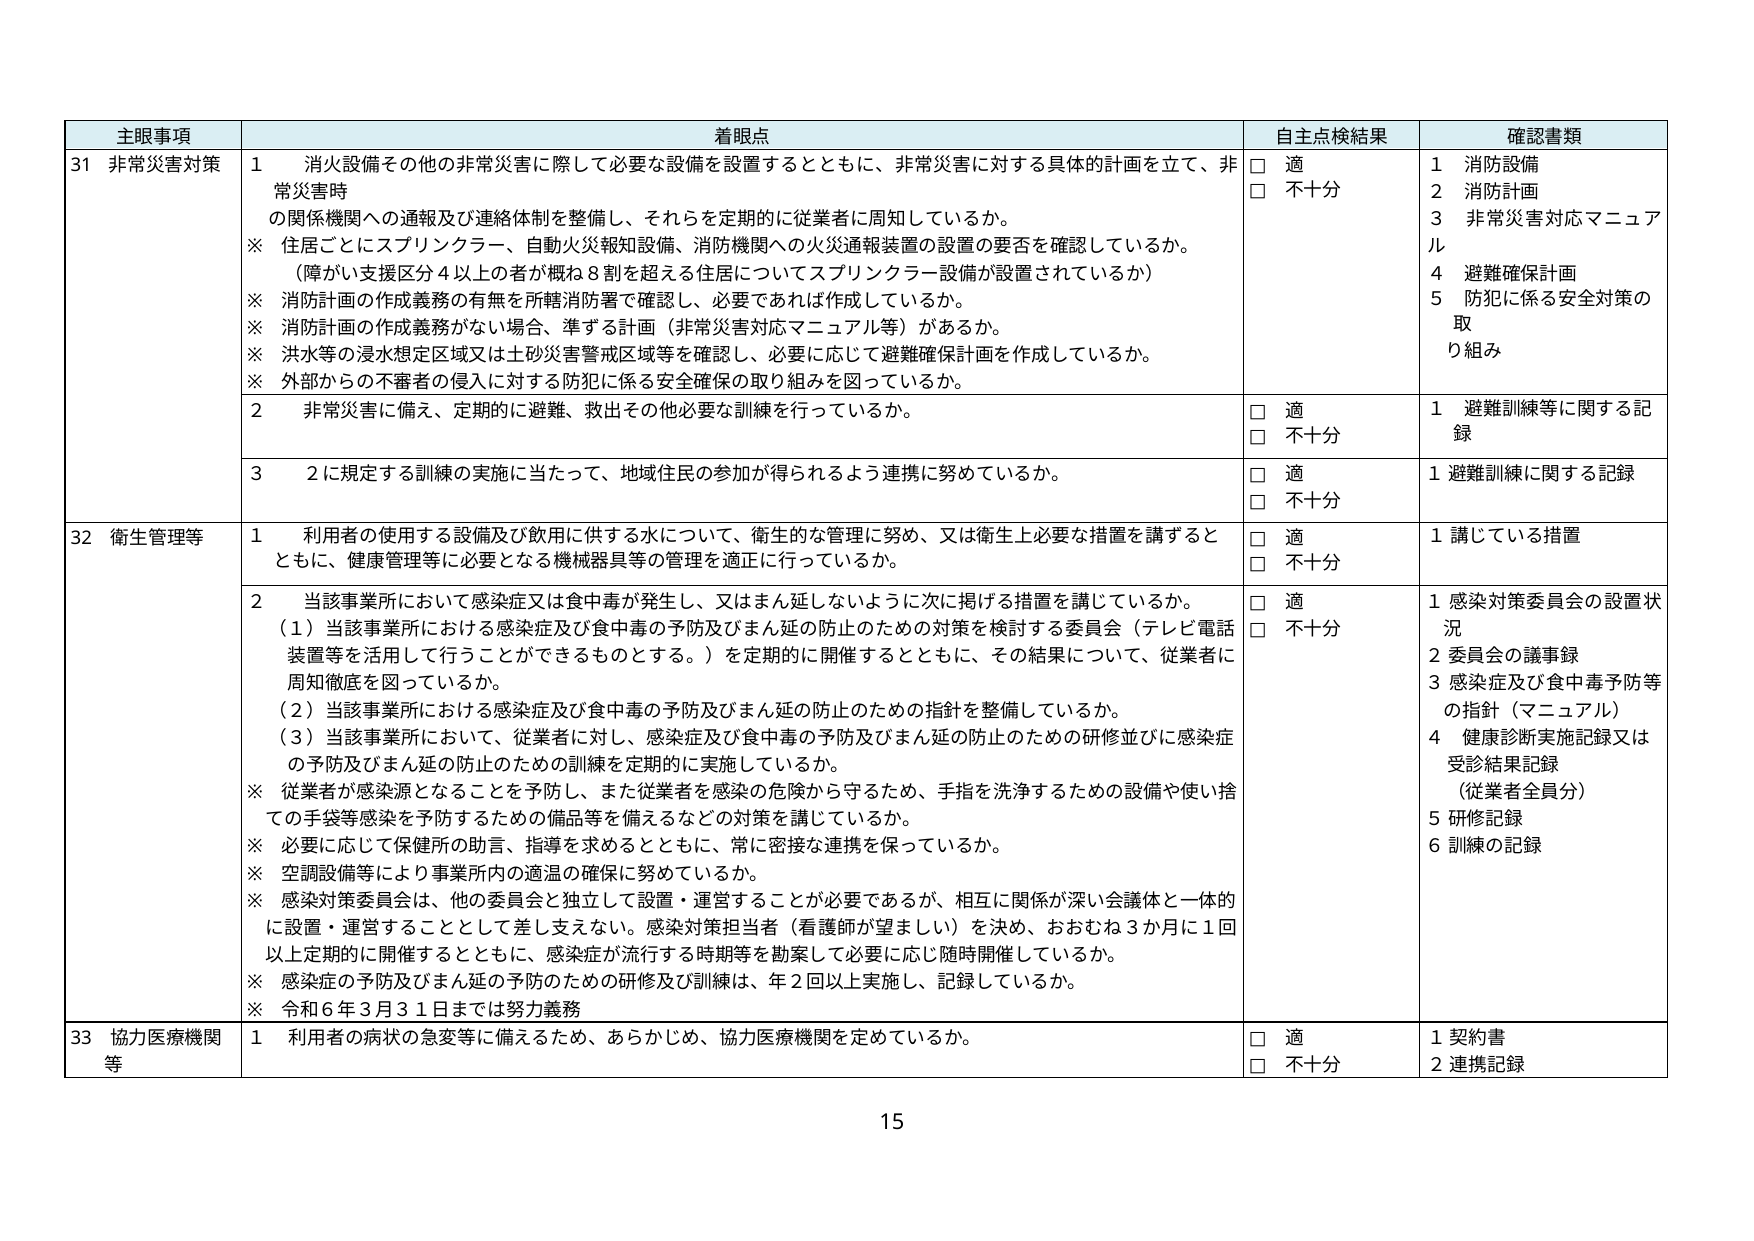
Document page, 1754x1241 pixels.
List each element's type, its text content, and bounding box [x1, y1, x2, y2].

table_cell １ 避難訓練等に関する記録 [1420, 395, 1667, 458]
table_header 自主点検結果 [1244, 121, 1419, 148]
table_cell １ 消防設備 ２ 消防計画 ３ 非常災害対応マニュアル ４ 避難確保計画 ５ 防犯に係る安全対策の取 り組み [1420, 150, 1667, 394]
table_header 着眼点 [242, 121, 1243, 148]
table_cell □ 適 □ 不十分 [1244, 523, 1419, 585]
table_cell 32 衛生管理等 [66, 523, 241, 1021]
table_cell １ 避難訓練に関する記録 [1420, 459, 1667, 522]
table_cell 33 協力医療機関等 [66, 1023, 241, 1077]
table_cell １ 契約書 ２ 連携記録 [1420, 1023, 1667, 1077]
table_cell □ 適 □ 不十分 [1244, 150, 1419, 394]
table_cell □ 適 □ 不十分 [1244, 395, 1419, 458]
table_cell １ 利用者の使用する設備及び飲用に供する水について、衛生的な管理に努め、又は衛生上必要な措置を講ずるとともに、健康管理等に必要となる機械器具等の管理を適正に行っているか。 [242, 523, 1243, 585]
table_cell ３ ２に規定する訓練の実施に当たって、地域住民の参加が得られるよう連携に努めているか。 [242, 459, 1243, 522]
table_cell １ 感染対策委員会の設置状況 ２ 委員会の議事録 ３ 感染症及び食中毒予防等の指針（マニュアル） ４ 健康診断実施記録又は 受診結果記録 （従業者全員分） ５ 研修記録 ６ 訓練の記録 [1420, 586, 1667, 1021]
table_cell ２ 非常災害に備え、定期的に避難、救出その他必要な訓練を行っているか。 [242, 395, 1243, 458]
table_cell １ 講じている措置 [1420, 523, 1667, 585]
table_cell □ 適 □ 不十分 [1244, 459, 1419, 522]
table_cell 31 非常災害対策 [66, 150, 241, 522]
table_header 主眼事項 [66, 121, 241, 148]
table_cell ２ 当該事業所において感染症又は食中毒が発生し、又はまん延しないように次に掲げる措置を講じているか。 （１）当該事業所における感染症及び食中毒の予防及びまん延の防止のための対策を検討する委員会（テレビ電話装置等を活用して行うことができるものとする。）を定期的に開催するとともに、その結果について、従業者に周知徹底を図っているか。 （２）当該事業所における感染症及び食中毒の予防及びまん延の防止のための指針を整備しているか。 （３）当該事業所において、従業者に対し、感染症及び食中毒の予防及びまん延の防止のための研修並びに感染症の予防及びまん延の防止のための訓練を定期的に実施しているか。 ※ 従業者が感染源となることを予防し、また従業者を感染の危険から守るため、手指を洗浄するための設備や使い捨ての手袋等感染を予防するための備品等を備えるなどの対策を講じているか。 ※ 必要に応じて保健所の助言、指導を求めるとともに、常に密接な連携を保っているか。 ※ 空調設備等により事業所内の適温の確保に努めているか。 ※ 感染対策委員会は、他の委員会と独立して設置・運営することが必要であるが、相互に関係が深い会議体と一体的に設置・運営することとして差し支えない。感染対策担当者（看護師が望ましい）を決め、おおむね３か月に１回以上定期的に開催するとともに、感染症が流行する時期等を勘案して必要に応じ随時開催しているか。 ※ 感染症の予防及びまん延の予防のための研修及び訓練は、年２回以上実施し、記録しているか。 ※ 令和６年３月３１日までは努力義務 [242, 586, 1243, 1021]
table_cell １ 利用者の病状の急変等に備えるため、あらかじめ、協力医療機関を定めているか。 [242, 1023, 1243, 1077]
table_cell □ 適 □ 不十分 [1244, 586, 1419, 1021]
table_cell □ 適 □ 不十分 [1244, 1023, 1419, 1077]
table_header 確認書類 [1420, 121, 1667, 148]
table_cell １ 消火設備その他の非常災害に際して必要な設備を設置するとともに、非常災害に対する具体的計画を立て、非常災害時 の関係機関への通報及び連絡体制を整備し、それらを定期的に従業者に周知しているか。 ※ 住居ごとにスプリンクラー、自動火災報知設備、消防機関への火災通報装置の設置の要否を確認しているか。 （障がい支援区分４以上の者が概ね８割を超える住居についてスプリンクラー設備が設置されているか） ※ 消防計画の作成義務の有無を所轄消防署で確認し、必要であれば作成しているか。 ※ 消防計画の作成義務がない場合、準ずる計画（非常災害対応マニュアル等）があるか。 ※ 洪水等の浸水想定区域又は土砂災害警戒区域等を確認し、必要に応じて避難確保計画を作成しているか。 ※ 外部からの不審者の侵入に対する防犯に係る安全確保の取り組みを図っているか。 [242, 150, 1243, 394]
